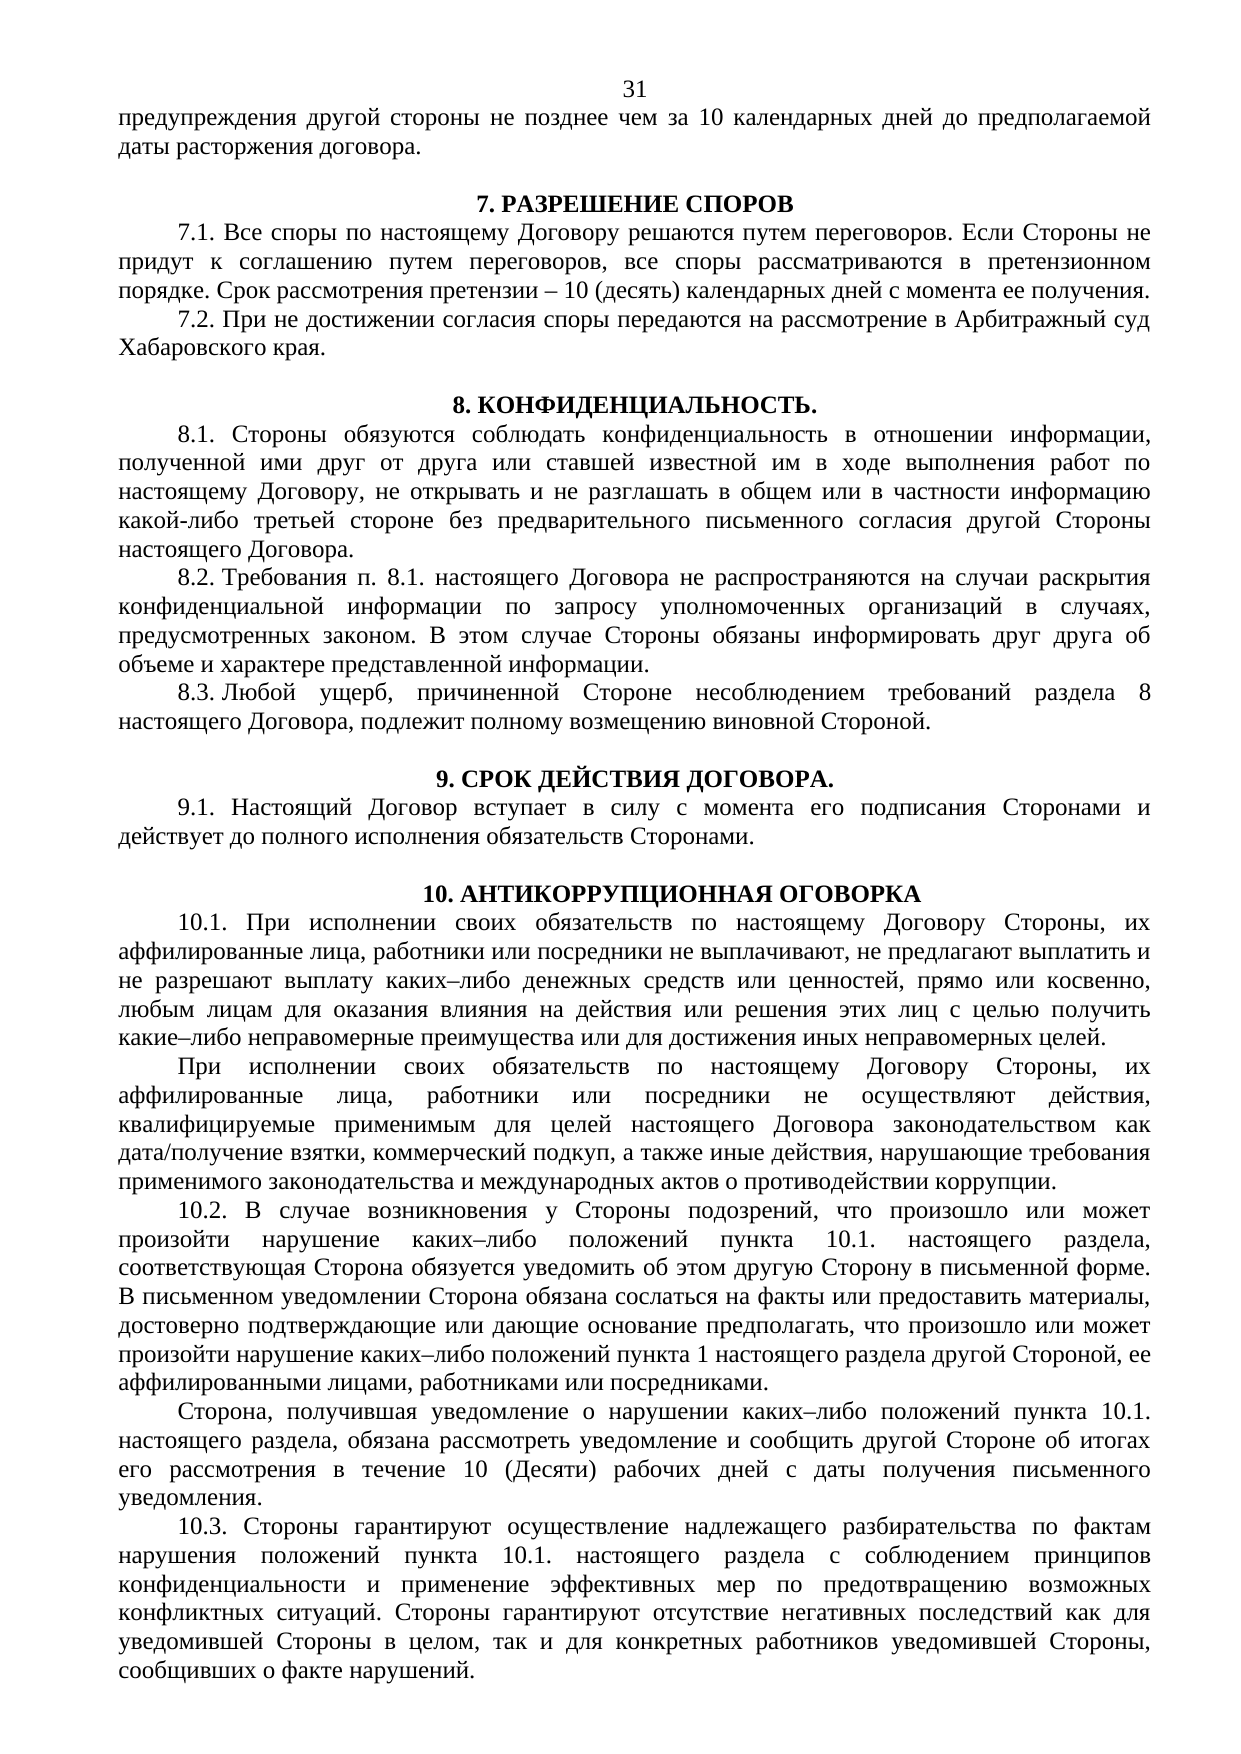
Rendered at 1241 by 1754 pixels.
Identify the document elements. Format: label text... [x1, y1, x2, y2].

text 10.3. Стороны гарантируют осуществление надлежащего разбирательства по фактам нарушения положений пункта 10.1. настоящего раздела с соблюдением принципов конфиденциальности и применение эффективных мер по предотвращению возможных конфликтных ситуаций. Стороны гарантируют отсутствие негативных последствий как для уведомившей Стороны в целом, так и для конкретных работников уведомившей Стороны, сообщивших о факте нарушений. [118, 1511, 1152, 1684]
text 8.1. Стороны обязуются соблюдать конфиденциальность в отношении информации, полученной ими друг от друга или ставшей известной им в ходе выполнения работ по настоящему Договору, не открывать и не разглашать в общем или в частности информацию какой-либо третьей стороне без предварительного письменного согласия другой Стороны настоящего Договора. [118, 419, 1152, 562]
text 8.2. Требования п. 8.1. настоящего Договора не распространяются на случаи раскрытия конфиденциальной информации по запросу уполномоченных организаций в случаях, предусмотренных законом. В этом случае Стороны обязаны информировать друг друга об объеме и характере представленной информации. [118, 562, 1152, 677]
text 9.1. Настоящий Договор вступает в силу с момента его подписания Сторонами и действует до полного исполнения обязательств Сторонами. [118, 792, 1152, 850]
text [118, 102, 1152, 160]
text 9. СРОК ДЕЙСТВИЯ ДОГОВОРА. [118, 764, 1152, 792]
text 8. КОНФИДЕНЦИАЛЬНОСТЬ. [118, 390, 1152, 419]
text 7.2. При не достижении согласия споры передаются на рассмотрение в Арбитражный суд Хабаровского края. [118, 304, 1152, 361]
text 10.1. При исполнении своих обязательств по настоящему Договору Стороны, их аффилированные лица, работники или посредники не выплачивают, не предлагают выплатить и не разрешают выплату каких–либо денежных средств или ценностей, прямо или косвенно, любым лицам для оказания влияния на действия или решения этих лиц с целью получить какие–либо неправомерные преимущества или для достижения иных неправомерных целей. [118, 907, 1152, 1051]
text 10. АНТИКОРРУПЦИОННАЯ ОГОВОРКА [118, 879, 1152, 907]
text 7. РАЗРЕШЕНИЕ СПОРОВ [118, 189, 1152, 217]
text 7.1. Все споры по настоящему Договору решаются путем переговоров. Если Стороны не придут к соглашению путем переговоров, все споры рассматриваются в претензионном порядке. Срок рассмотрения претензии – 10 (десять) календарных дней с момента ее получения. [118, 217, 1152, 304]
text 10.2. В случае возникновения у Стороны подозрений, что произошло или может произойти нарушение каких–либо положений пункта 10.1. настоящего раздела, соответствующая Сторона обязуется уведомить об этом другую Сторону в письменной форме. В письменном уведомлении Сторона обязана сослаться на факты или предоставить материалы, достоверно подтверждающие или дающие основание предполагать, что произошло или может произойти нарушение каких–либо положений пункта 1 настоящего раздела другой Стороной, ее аффилированными лицами, работниками или посредниками. [118, 1195, 1152, 1396]
text При исполнении своих обязательств по настоящему Договору Стороны, их аффилированные лица, работники или посредники не осуществляют действия, квалифицируемые применимым для целей настоящего Договора законодательством как дата/получение взятки, коммерческий подкуп, а также иные действия, нарушающие требования применимого законодательства и международных актов о противодействии коррупции. [118, 1051, 1152, 1195]
text Сторона, получившая уведомление о нарушении каких–либо положений пункта 10.1. настоящего раздела, обязана рассмотреть уведомление и сообщить другой Стороне об итогах его рассмотрения в течение 10 (Десяти) рабочих дней с даты получения письменного уведомления. [118, 1396, 1152, 1511]
text 8.3. Любой ущерб, причиненной Стороне несоблюдением требований раздела 8 настоящего Договора, подлежит полному возмещению виновной Стороной. [118, 677, 1152, 735]
